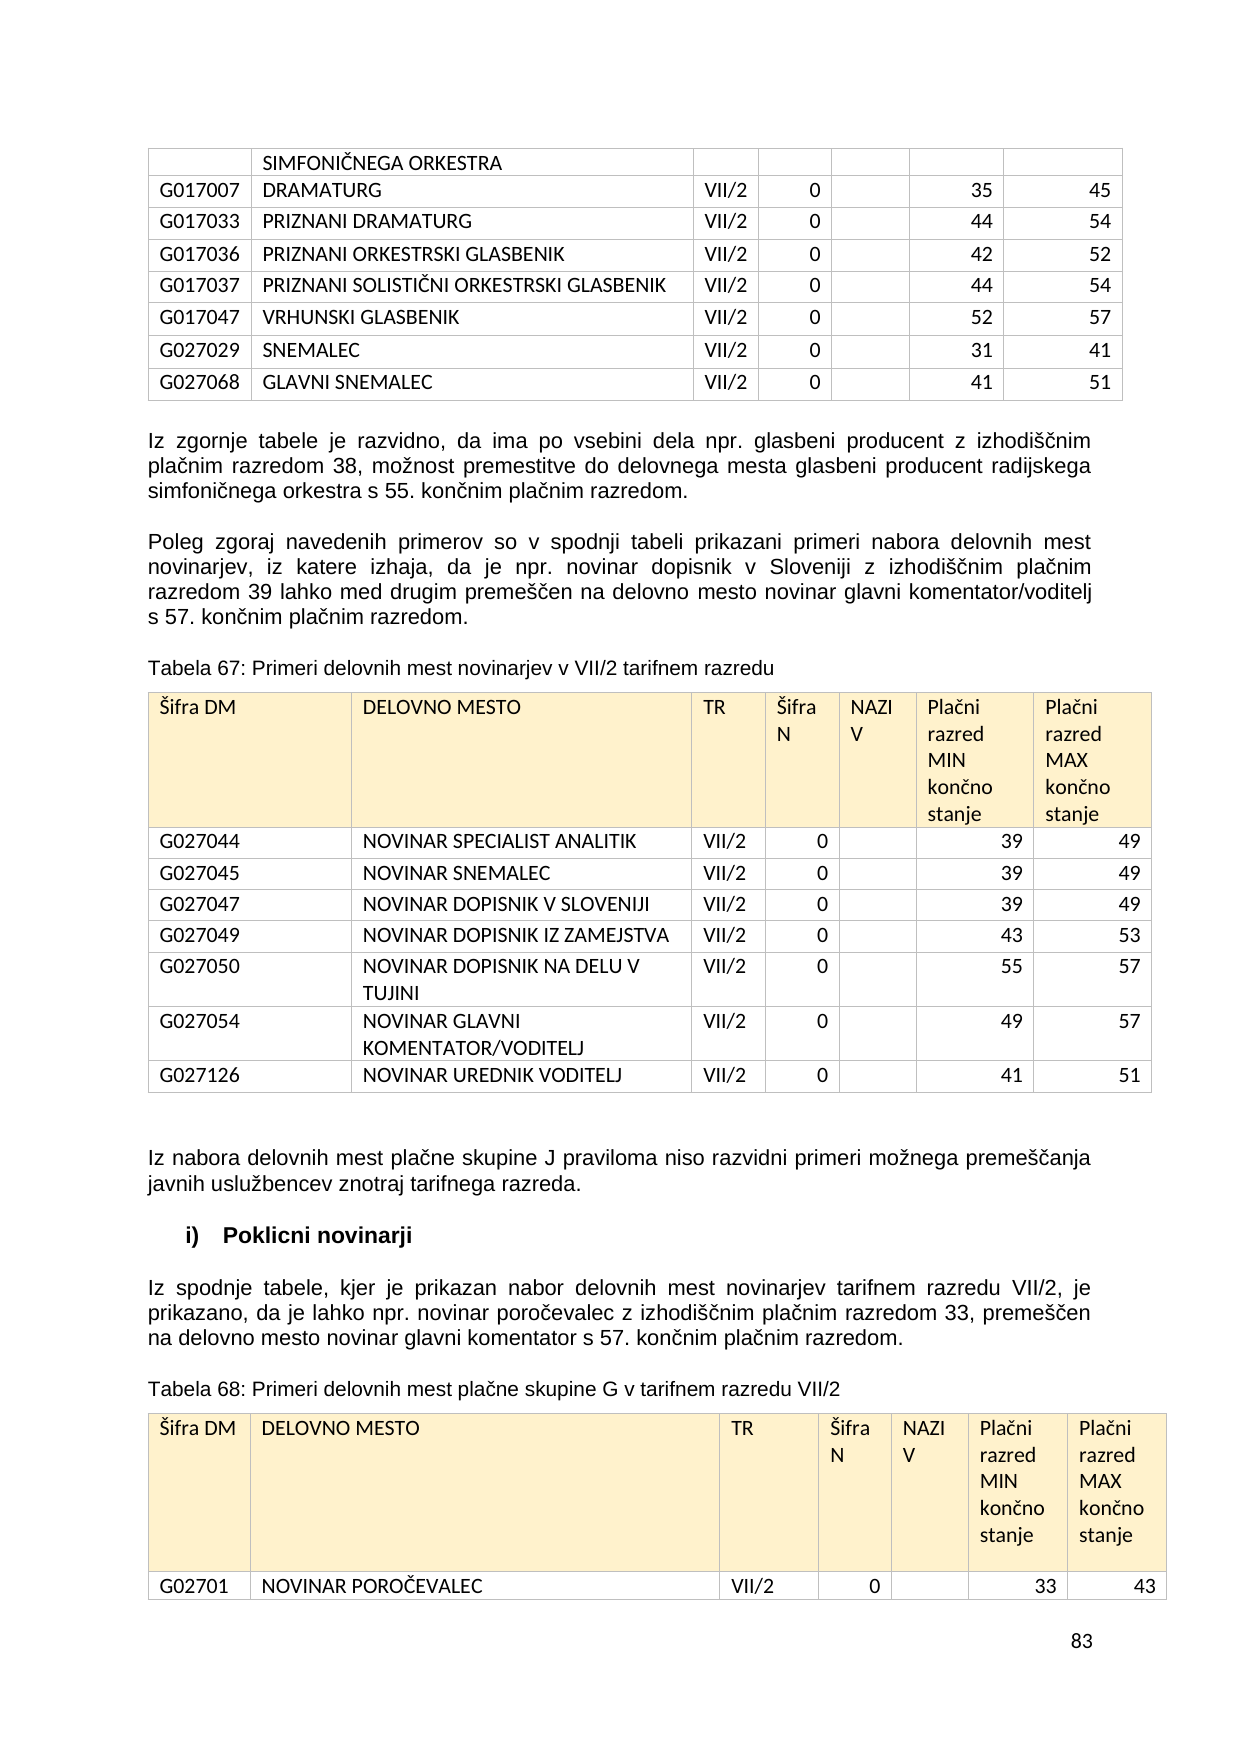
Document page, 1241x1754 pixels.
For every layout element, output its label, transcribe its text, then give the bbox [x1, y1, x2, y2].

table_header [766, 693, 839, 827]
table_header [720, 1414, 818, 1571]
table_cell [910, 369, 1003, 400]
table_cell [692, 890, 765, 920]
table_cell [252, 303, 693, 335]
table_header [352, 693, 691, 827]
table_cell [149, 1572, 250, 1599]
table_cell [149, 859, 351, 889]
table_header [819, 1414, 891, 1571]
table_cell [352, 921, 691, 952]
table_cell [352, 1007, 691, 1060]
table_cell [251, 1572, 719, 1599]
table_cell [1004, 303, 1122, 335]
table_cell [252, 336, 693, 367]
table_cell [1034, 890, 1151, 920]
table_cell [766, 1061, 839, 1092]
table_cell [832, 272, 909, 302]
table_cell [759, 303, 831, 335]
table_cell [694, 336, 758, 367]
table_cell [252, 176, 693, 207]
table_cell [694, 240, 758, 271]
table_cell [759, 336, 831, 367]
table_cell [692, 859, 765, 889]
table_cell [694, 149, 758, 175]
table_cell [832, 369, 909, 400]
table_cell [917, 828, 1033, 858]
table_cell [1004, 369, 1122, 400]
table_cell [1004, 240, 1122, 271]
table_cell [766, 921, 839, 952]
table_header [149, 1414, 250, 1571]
text Tabela 68: Primeri delovnih mest plačne skupine G v tarifnem razredu VII/2 [148, 1377, 1093, 1401]
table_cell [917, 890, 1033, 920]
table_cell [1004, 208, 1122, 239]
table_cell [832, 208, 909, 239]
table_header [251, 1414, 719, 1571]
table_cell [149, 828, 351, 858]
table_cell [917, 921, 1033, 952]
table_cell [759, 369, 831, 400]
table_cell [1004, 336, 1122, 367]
text Poleg zgoraj navedenih primerov so v spodnji tabeli prikazani primeri nabora delovnih mest novinarjev, iz katere izhaja, da je npr. novinar dopisnik v Sloveniji z izhodiščnim plačnim razredom 39 lahko med drugim premeščen na delovno mesto novinar glavni komentator/voditelj s 57. končnim plačnim razredom. [148, 528, 1093, 629]
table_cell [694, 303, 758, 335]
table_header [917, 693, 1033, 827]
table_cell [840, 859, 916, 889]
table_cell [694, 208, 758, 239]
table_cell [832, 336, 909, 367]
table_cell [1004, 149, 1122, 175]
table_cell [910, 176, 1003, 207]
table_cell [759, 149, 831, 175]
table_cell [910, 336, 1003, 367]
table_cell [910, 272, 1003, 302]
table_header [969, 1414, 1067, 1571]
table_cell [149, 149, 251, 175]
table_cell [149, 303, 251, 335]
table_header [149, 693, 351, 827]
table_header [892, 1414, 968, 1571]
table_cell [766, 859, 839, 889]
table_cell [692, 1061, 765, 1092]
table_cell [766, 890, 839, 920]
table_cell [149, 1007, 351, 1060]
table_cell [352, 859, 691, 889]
text Iz spodnje tabele, kjer je prikazan nabor delovnih mest novinarjev tarifnem razredu VII/2, je prikazano, da je lahko npr. novinar poročevalec z izhodiščnim plačnim razredom 33, premeščen na delovno mesto novinar glavni komentator s 57. končnim plačnim razredom. [148, 1275, 1093, 1350]
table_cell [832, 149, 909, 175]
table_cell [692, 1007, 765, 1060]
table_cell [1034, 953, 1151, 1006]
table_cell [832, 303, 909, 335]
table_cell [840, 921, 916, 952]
text Tabela 67: Primeri delovnih mest novinarjev v VII/2 tarifnem razredu [148, 656, 1093, 680]
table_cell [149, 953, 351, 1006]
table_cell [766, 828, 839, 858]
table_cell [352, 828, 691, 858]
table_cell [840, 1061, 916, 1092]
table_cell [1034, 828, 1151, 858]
text Iz nabora delovnih mest plačne skupine J praviloma niso razvidni primeri možnega premeščanja javnih uslužbencev znotraj tarifnega razreda. [148, 1145, 1093, 1196]
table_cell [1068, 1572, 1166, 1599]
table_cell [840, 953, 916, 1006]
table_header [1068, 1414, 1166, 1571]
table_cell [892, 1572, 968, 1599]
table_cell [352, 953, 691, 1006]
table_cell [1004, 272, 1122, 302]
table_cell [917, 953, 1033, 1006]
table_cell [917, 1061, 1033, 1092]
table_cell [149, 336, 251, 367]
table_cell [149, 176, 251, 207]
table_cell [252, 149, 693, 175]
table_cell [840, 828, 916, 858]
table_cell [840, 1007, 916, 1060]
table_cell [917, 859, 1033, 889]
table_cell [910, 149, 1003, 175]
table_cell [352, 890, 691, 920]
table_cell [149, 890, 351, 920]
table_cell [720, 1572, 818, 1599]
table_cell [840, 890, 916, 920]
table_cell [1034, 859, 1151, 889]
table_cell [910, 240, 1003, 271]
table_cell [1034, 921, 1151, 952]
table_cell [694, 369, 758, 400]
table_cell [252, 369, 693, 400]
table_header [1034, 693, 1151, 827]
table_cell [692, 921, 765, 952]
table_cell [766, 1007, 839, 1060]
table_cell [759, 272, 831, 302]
text Iz zgornje tabele je razvidno, da ima po vsebini dela npr. glasbeni producent z izhodiščnim plačnim razredom 38, možnost premestitve do delovnega mesta glasbeni producent radijskega simfoničnega orkestra s 55. končnim plačnim razredom. [148, 428, 1093, 503]
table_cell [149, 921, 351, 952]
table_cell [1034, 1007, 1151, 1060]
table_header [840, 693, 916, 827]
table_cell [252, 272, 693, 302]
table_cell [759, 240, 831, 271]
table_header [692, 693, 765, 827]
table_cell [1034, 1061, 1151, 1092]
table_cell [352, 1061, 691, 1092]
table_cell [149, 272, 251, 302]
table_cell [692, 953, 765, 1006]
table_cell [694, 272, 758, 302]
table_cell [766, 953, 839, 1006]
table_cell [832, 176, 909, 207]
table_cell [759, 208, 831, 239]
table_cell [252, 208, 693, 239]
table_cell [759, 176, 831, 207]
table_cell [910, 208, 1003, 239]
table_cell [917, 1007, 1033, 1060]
list Poklicni novinarji [185, 1222, 1093, 1248]
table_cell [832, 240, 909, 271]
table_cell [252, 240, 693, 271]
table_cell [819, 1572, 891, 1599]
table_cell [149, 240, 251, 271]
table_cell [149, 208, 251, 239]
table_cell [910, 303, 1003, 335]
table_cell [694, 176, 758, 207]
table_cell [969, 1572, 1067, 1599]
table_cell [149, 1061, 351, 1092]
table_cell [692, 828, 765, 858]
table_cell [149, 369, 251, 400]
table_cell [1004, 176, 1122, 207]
